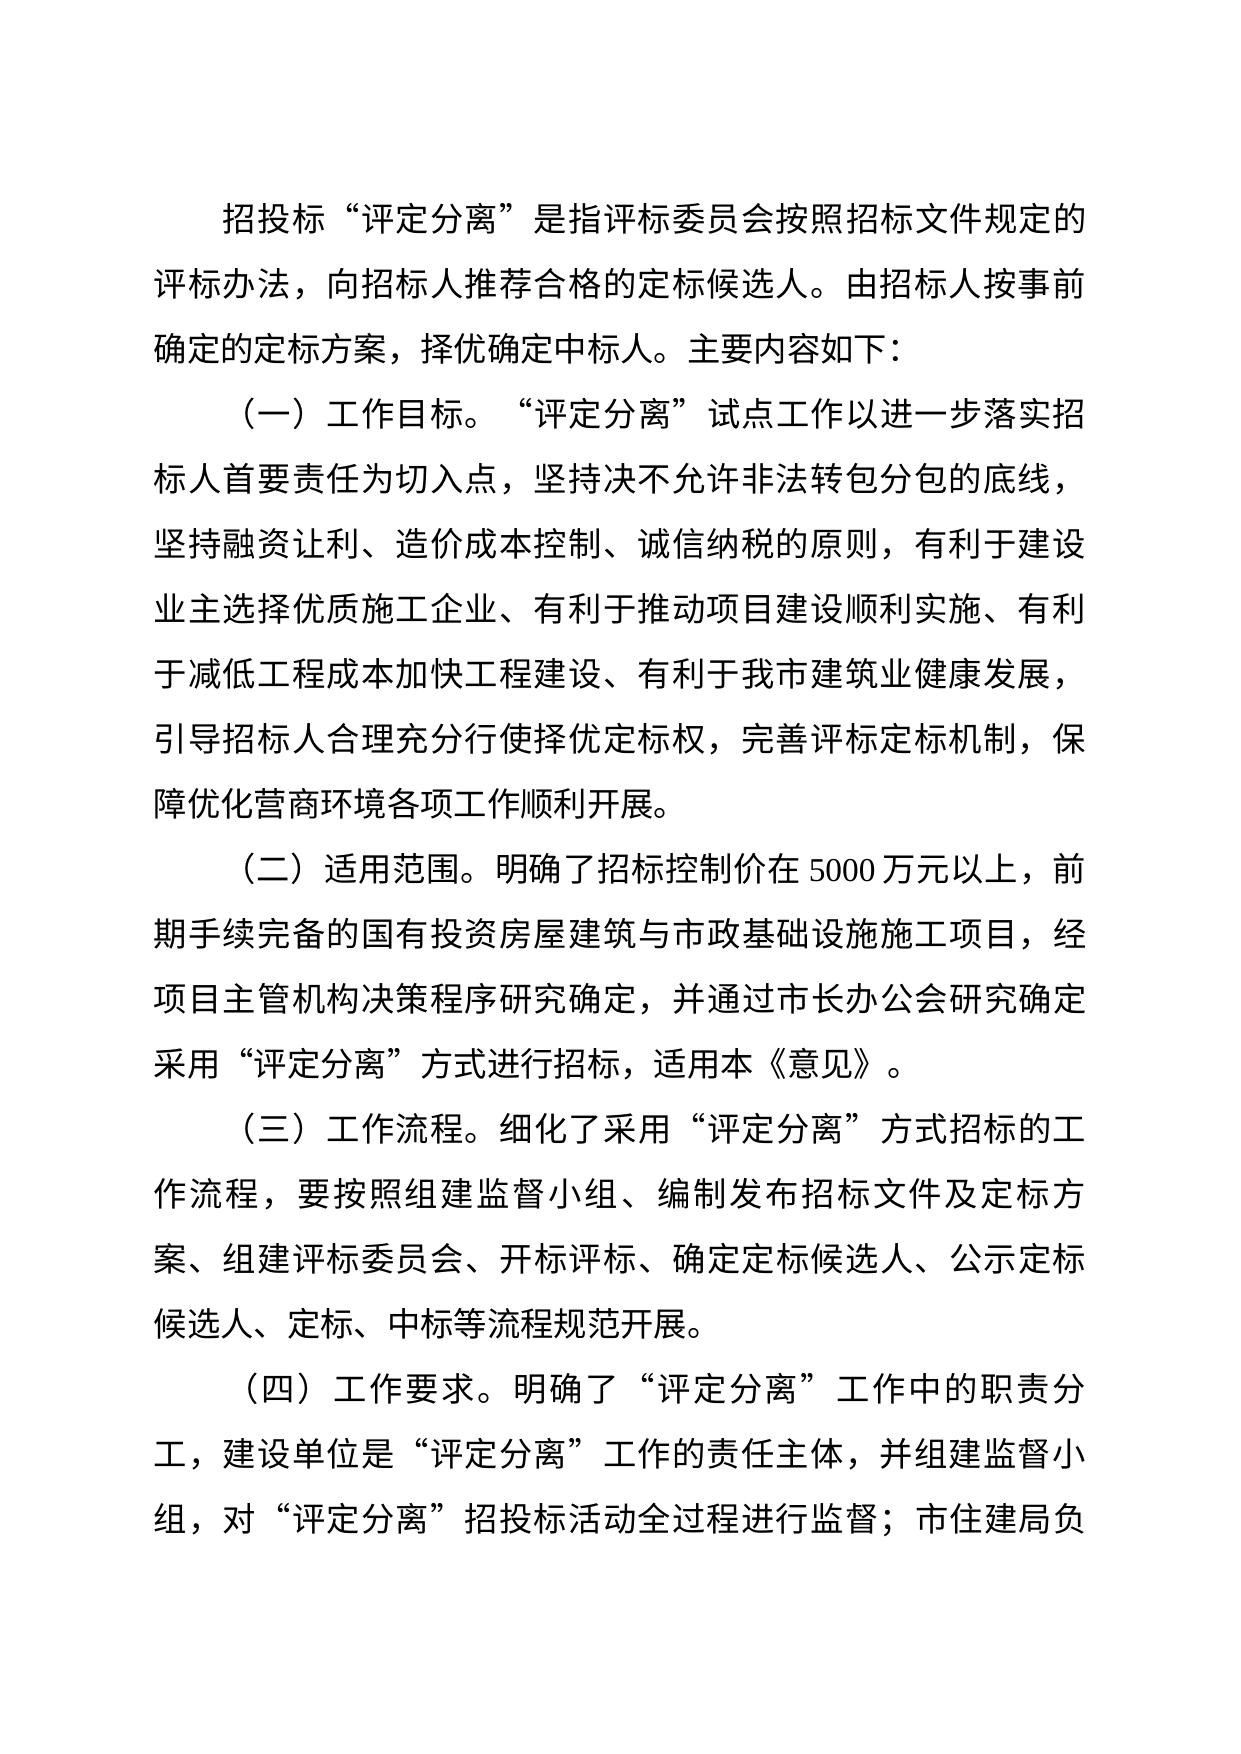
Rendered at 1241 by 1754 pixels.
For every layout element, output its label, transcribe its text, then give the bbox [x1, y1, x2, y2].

text （一）工作目标。“评定分离”试点工作以进一步落实招标人首要责任为切入点，坚持决不允许非法转包分包的底线，坚持融资让利、造价成本控制、诚信纳税的原则，有利于建设业主选择优质施工企业、有利于推动项目建设顺利实施、有利于减低工程成本加快工程建设、有利于我市建筑业健康发展，引导招标人合理充分行使择优定标权，完善评标定标机制，保障优化营商环境各项工作顺利开展。 [153, 379, 1087, 834]
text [153, 1354, 1087, 1549]
text 招投标“评定分离”是指评标委员会按照招标文件规定的评标办法，向招标人推荐合格的定标候选人。由招标人按事前确定的定标方案，择优确定中标人。主要内容如下： [153, 184, 1087, 379]
text （二）适用范围。明确了招标控制价在5000万元以上，前期手续完备的国有投资房屋建筑与市政基础设施施工项目，经项目主管机构决策程序研究确定，并通过市长办公会研究确定采用“评定分离”方式进行招标，适用本《意见》。 [153, 834, 1087, 1094]
text （三）工作流程。细化了采用“评定分离”方式招标的工作流程，要按照组建监督小组、编制发布招标文件及定标方案、组建评标委员会、开标评标、确定定标候选人、公示定标候选人、定标、中标等流程规范开展。 [153, 1094, 1087, 1354]
